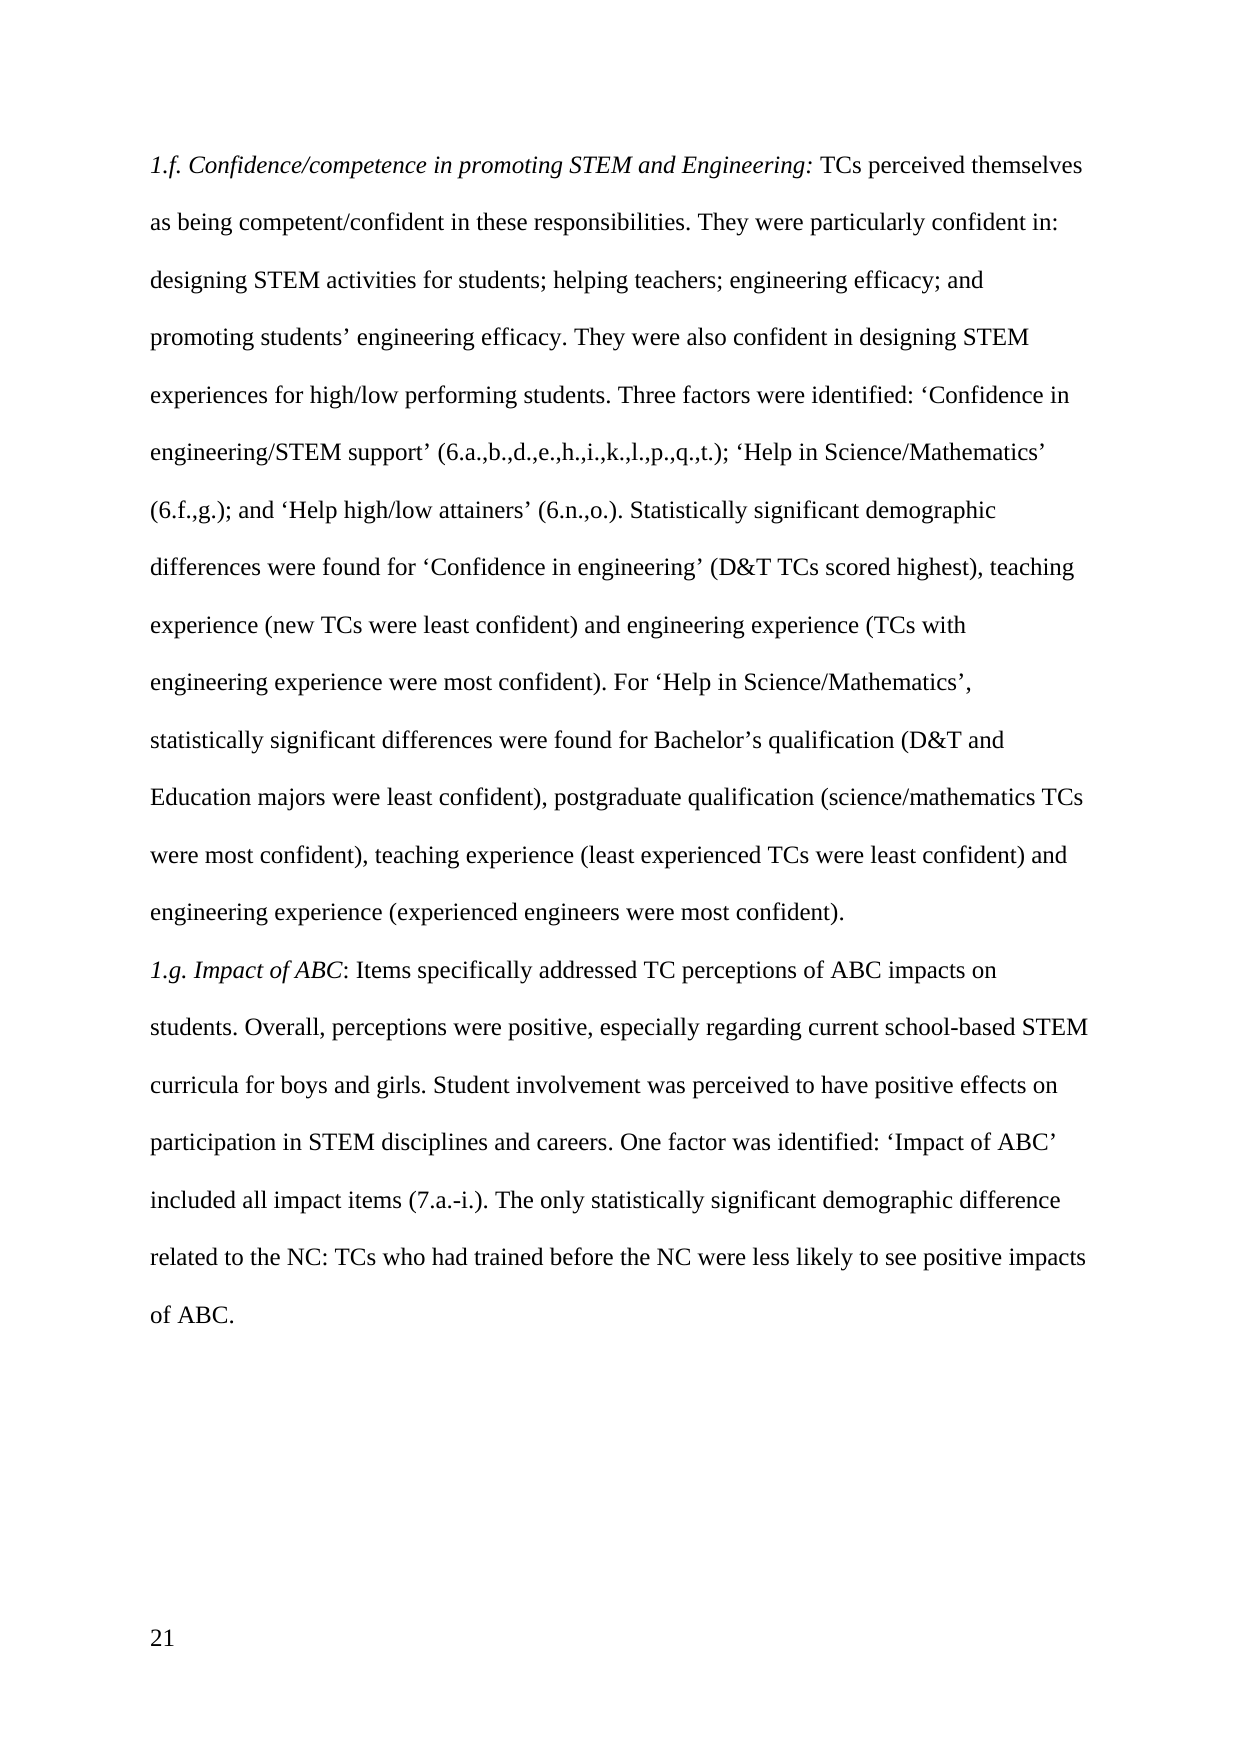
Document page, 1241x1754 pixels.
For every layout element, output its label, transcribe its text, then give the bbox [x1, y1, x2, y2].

text 1.f. Confidence/competence in promoting STEM and Engineering: TCs perceived themselves as being competent/confident in these responsibilities. They were particularly confident in: designing STEM activities for students; helping teachers; engineering efficacy; and promoting students’ engineering efficacy. They were also confident in designing STEM experiences for high/low performing students. Three factors were identified: ‘Confidence in engineering/STEM support’ (6.a.,b.,d.,e.,h.,i.,k.,l.,p.,q.,t.); ‘Help in Science/Mathematics’ (6.f.,g.); and ‘Help high/low attainers’ (6.n.,o.). Statistically significant demographic differences were found for ‘Confidence in engineering’ (D&T TCs scored highest), teaching experience (new TCs were least confident) and engineering experience (TCs with engineering experience were most confident). For ‘Help in Science/Mathematics’, statistically significant differences were found for Bachelor’s qualification (D&T and Education majors were least confident), postgraduate qualification (science/mathematics TCs were most confident), teaching experience (least experienced TCs were least confident) and engineering experience (experienced engineers were most confident). [150, 150, 1090, 926]
text 1.g. Impact of ABC: Items specifically addressed TC perceptions of ABC impacts on students. Overall, perceptions were positive, especially regarding current school-based STEM curricula for boys and girls. Student involvement was perceived to have positive effects on participation in STEM disciplines and careers. One factor was identified: ‘Impact of ABC’ included all impact items (7.a.-i.). The only statistically significant demographic difference related to the NC: TCs who had trained before the NC were less likely to see positive impacts of ABC. [150, 955, 1090, 1329]
